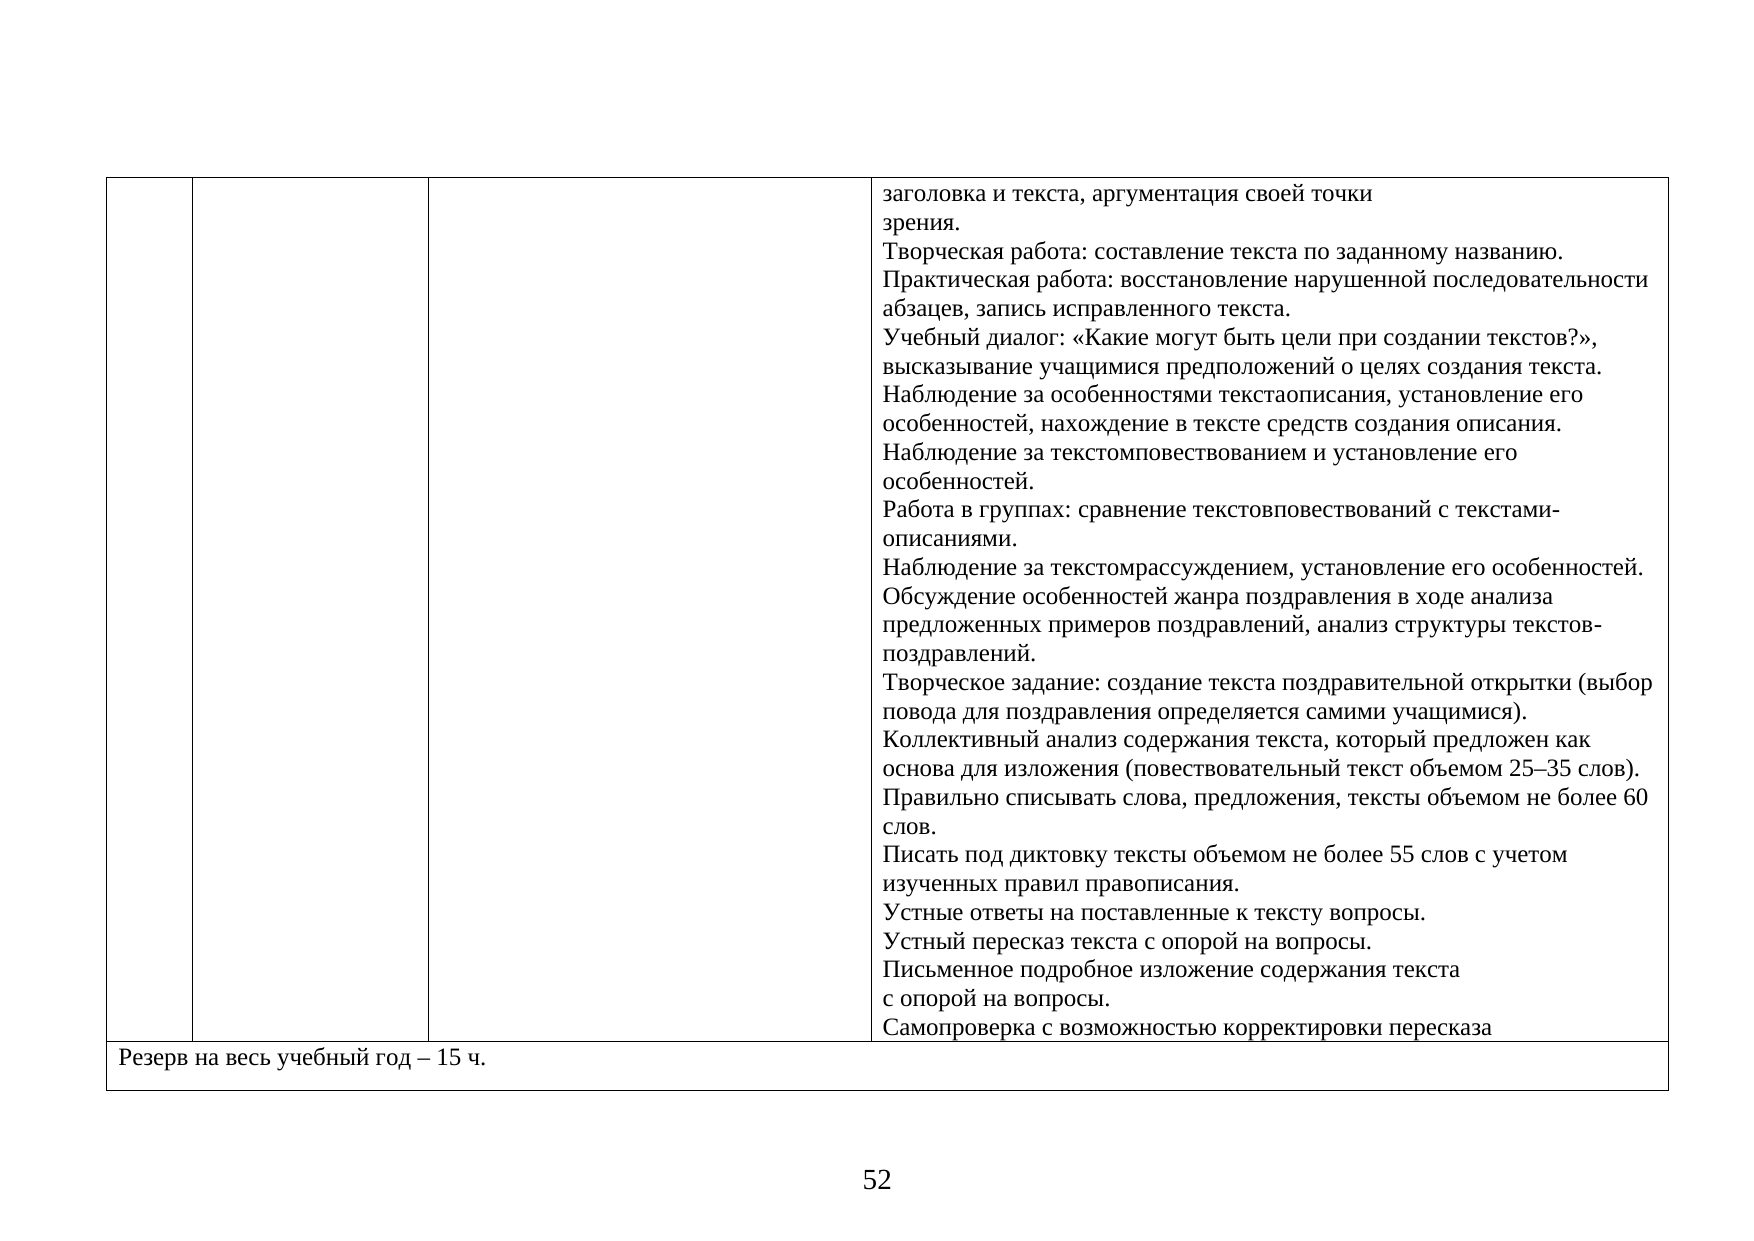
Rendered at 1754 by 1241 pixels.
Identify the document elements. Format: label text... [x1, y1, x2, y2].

table_cell Резерв на весь учебный год – 15 ч. [107, 1042, 1668, 1090]
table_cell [872, 178, 1668, 1041]
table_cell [429, 178, 871, 1041]
